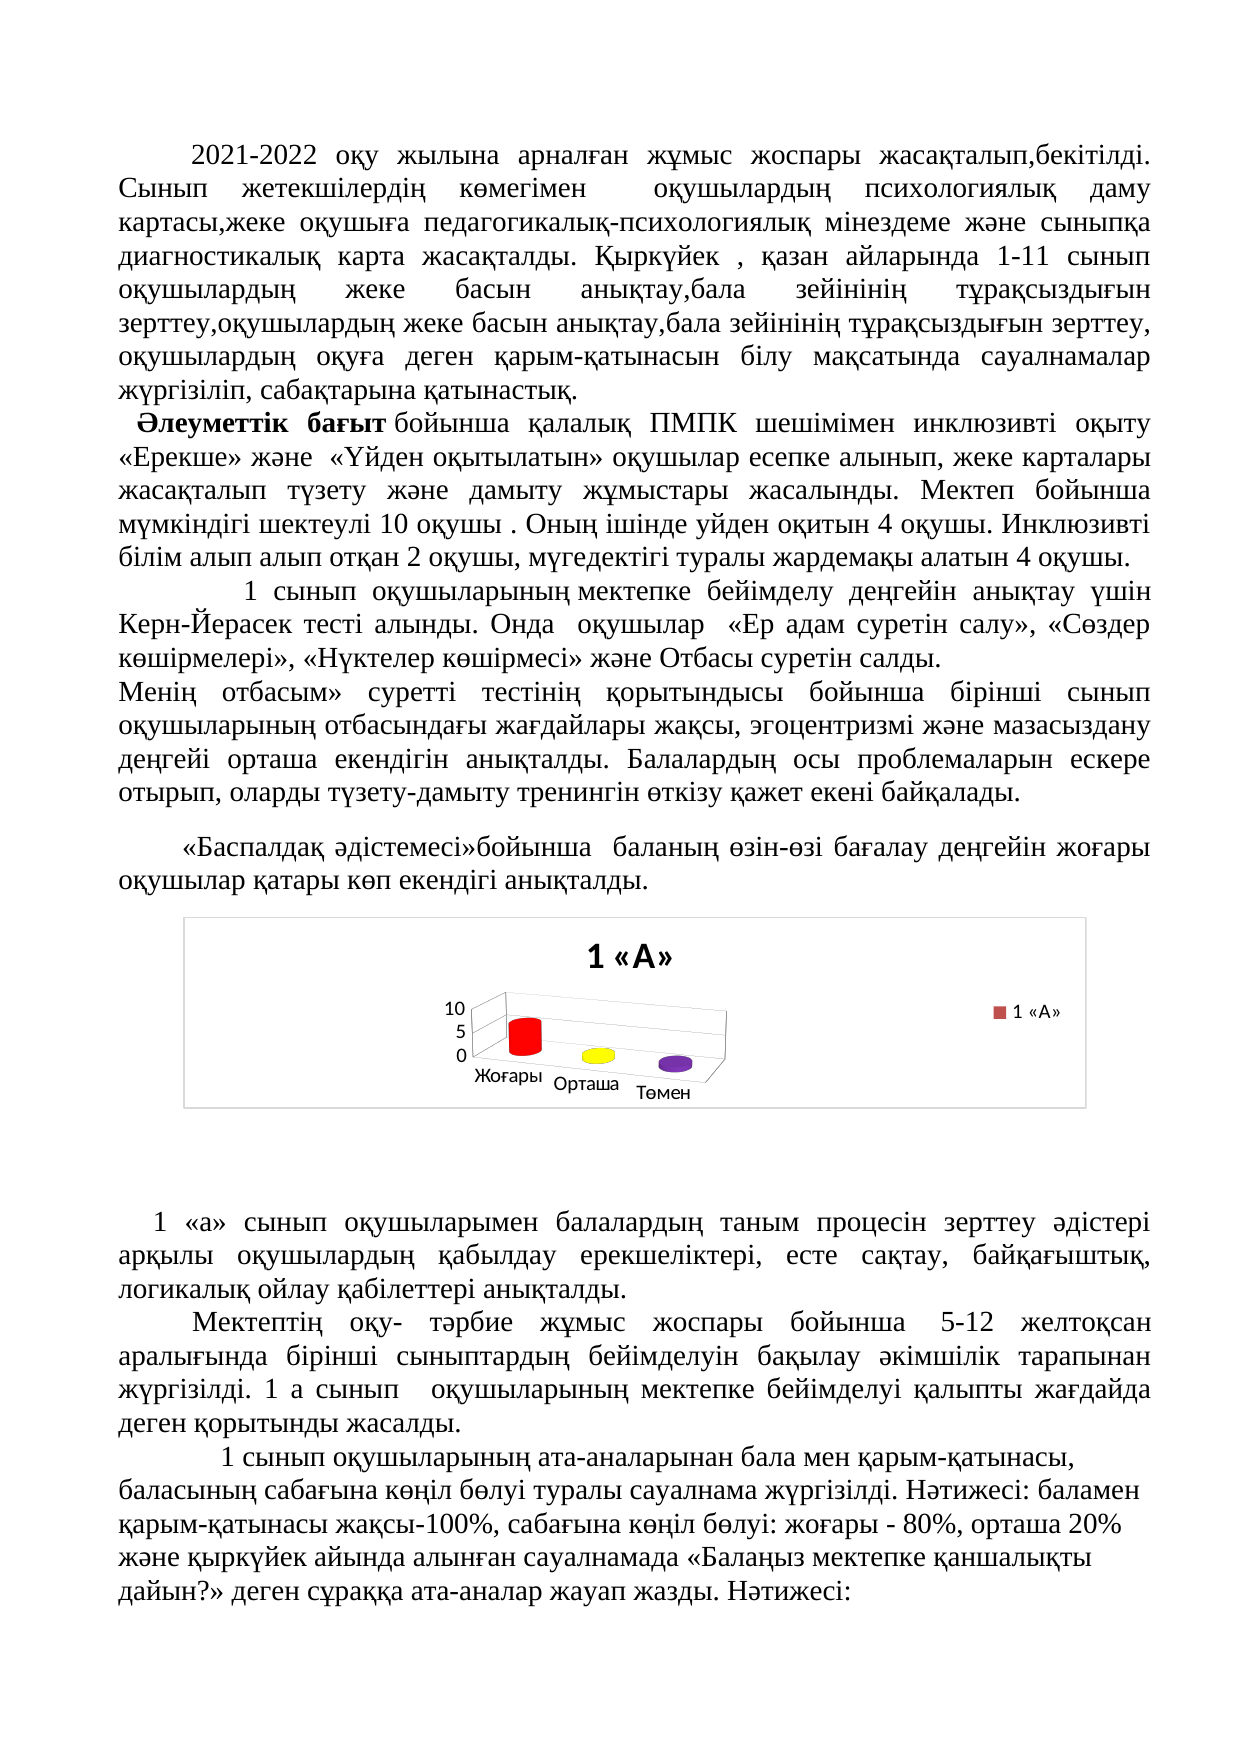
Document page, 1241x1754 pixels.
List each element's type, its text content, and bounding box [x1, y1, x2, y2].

text Мектептің оқу- тәрбие жұмыс жоспары бойынша 5-12 желтоқсан аралығында бірінші сыныптардың бейімделуін бақылау әкімшілік тарапынан жүргізілді. 1 а сынып оқушыларының мектепке бейімделуі қалыпты жағдайда деген қорытынды жасалды. [118, 1304, 1152, 1439]
text Менің отбасым» суретті тестінің қорытындысы бойынша бірінші сынып оқушыларының отбасындағы жағдайлары жақсы, эгоцентризмі және мазасыздану деңгейі орташа екендігін анықталды. Балалардың осы проблемаларын ескере отырып, оларды түзету-дамыту тренингін өткізу қажет екені байқалады. [118, 674, 1152, 808]
text «Баспалдақ әдістемесі»бойынша баланың өзін-өзі бағалау деңгейін жоғары оқушылар қатары көп екендігі анықталды. [118, 829, 1152, 896]
text 2021-2022 оқу жылына арналған жұмыс жоспары жасақталып,бекітілді. Сынып жетекшілердің көмегімен оқушылардың психологиялық даму картасы,жеке оқушыға педагогикалық-психологиялық мінездеме және сыныпқа диагностикалық карта жасақталды. Қыркүйек , қазан айларында 1-11 сынып оқушылардың жеке басын анықтау,бала зейінінің тұрақсыздығын зерттеу,оқушылардың жеке басын анықтау,бала зейінінің тұрақсыздығын зерттеу, оқушылардың оқуға деген қарым-қатынасын білу мақсатында сауалнамалар жүргізіліп, сабақтарына қатынастық. [118, 137, 1152, 405]
text 1 «а» сынып оқушыларымен балалардың таным процесін зерттеу әдістері арқылы оқушылардың қабылдау ерекшеліктері, есте сақтау, байқағыштық, логикалық ойлау қабілеттері анықталды. [118, 1204, 1152, 1304]
text 1 сынып оқушыларының мектепке бейімделу деңгейін анықтау үшін Керн-Йерасек тесті алынды. Онда оқушылар «Ер адам суретін салу», «Сөздер көшірмелері», «Нүктелер көшірмесі» және Отбасы суретін салды. [118, 573, 1152, 674]
text Әлеуметтік бағыт бойынша қалалық ПМПК шешімімен инклюзивті оқыту «Ерекше» және «Үйден оқытылатын» оқушылар есепке алынып, жеке карталары жасақталып түзету және дамыту жұмыстары жасалынды. Мектеп бойынша мүмкіндігі шектеулі 10 оқушы . Оның ішінде уйден оқитын 4 оқушы. Инклюзивті білім алып алып отқан 2 оқушы, мүгедектігі туралы жардемақы алатын 4 оқушы. [118, 405, 1152, 573]
text 1 сынып оқушыларының ата-аналарынан бала мен қарым-қатынасы, баласының сабағына көңіл бөлуі туралы сауалнама жүргізілді. Нәтижесі: баламен қарым-қатынасы жақсы-100%, сабағына көңіл бөлуі: жоғары - 80%, орташа 20% және қыркүйек айында алынған сауалнамада «Балаңыз мектепке қаншалықты дайын?» деген сұраққа ата-аналар жауап жазды. Нәтижесі: [118, 1439, 1152, 1606]
